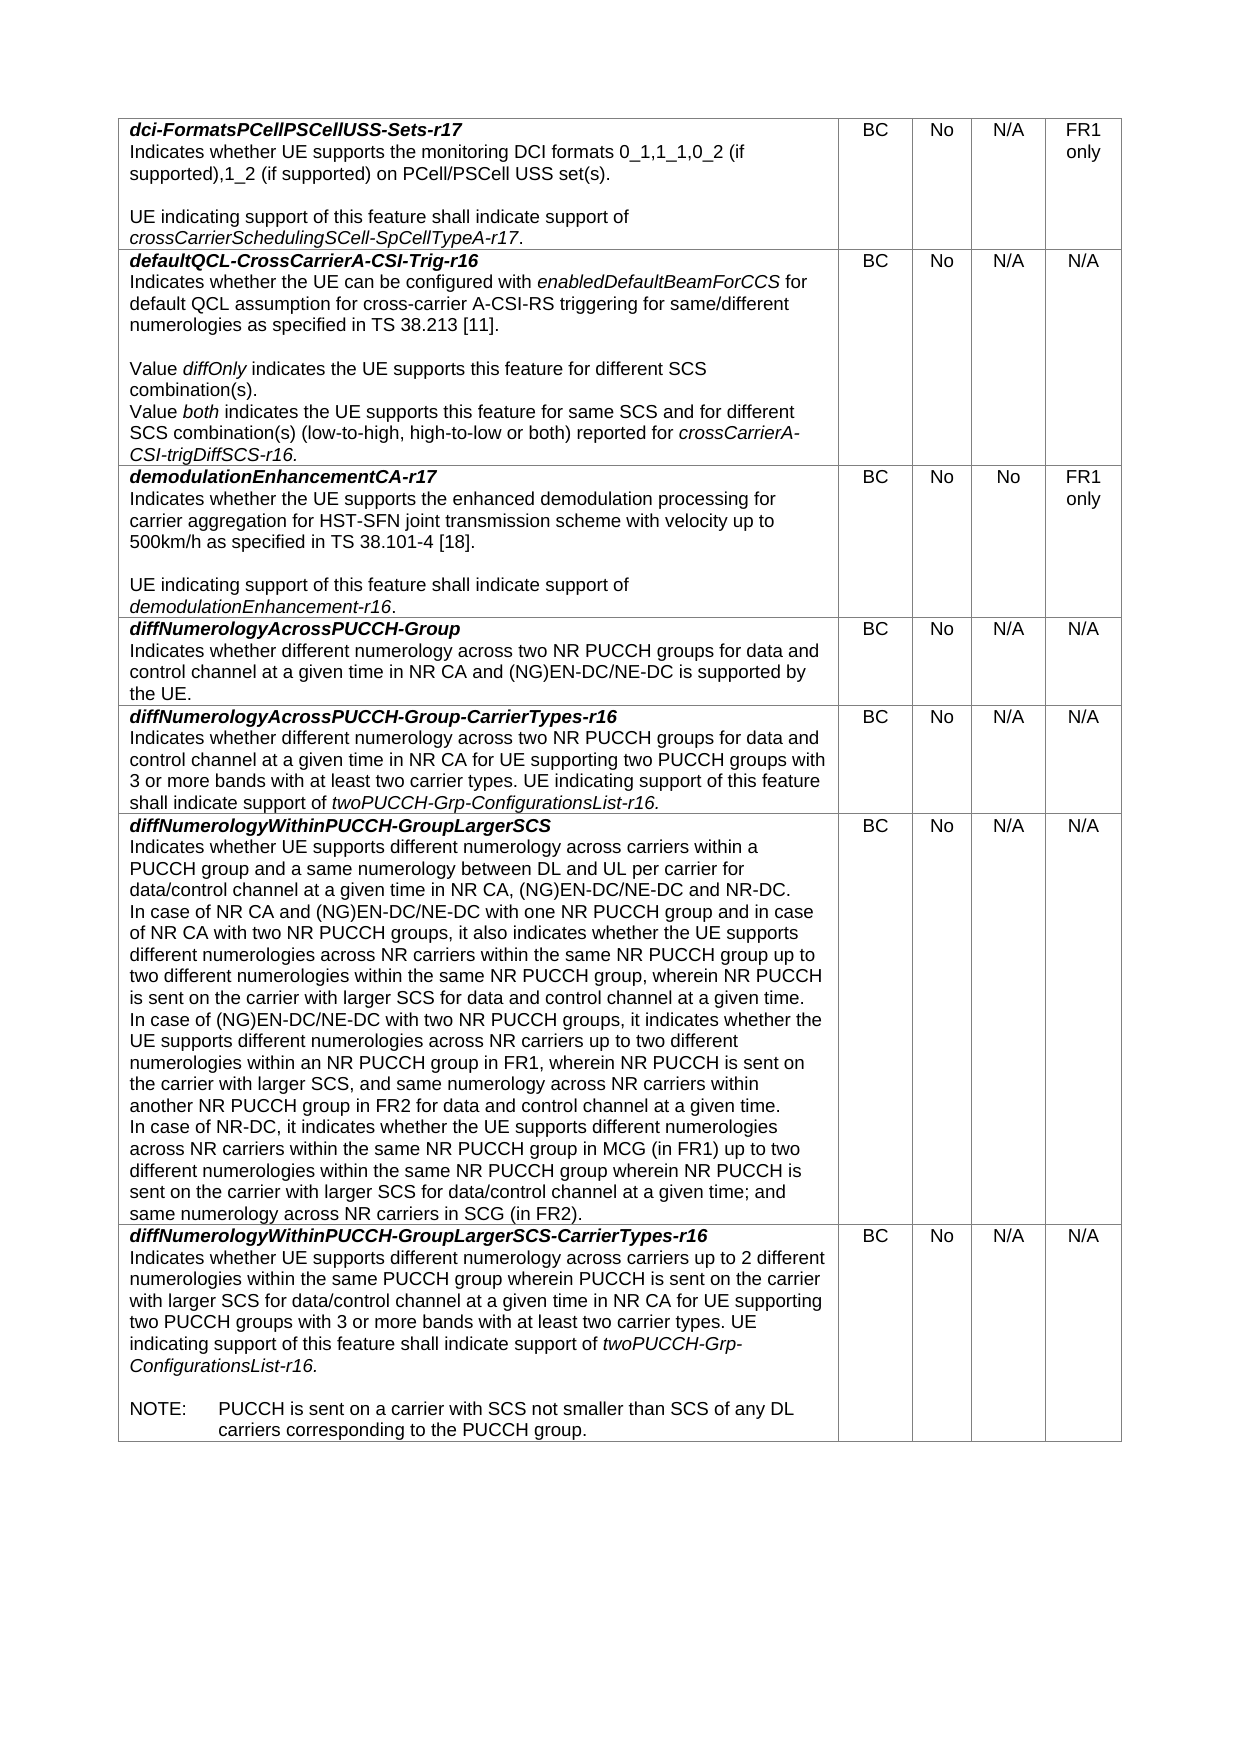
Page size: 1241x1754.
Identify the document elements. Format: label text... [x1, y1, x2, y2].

table_cell FR1 only [1046, 466, 1121, 617]
table_cell defaultQCL-CrossCarrierA-CSI-Trig-r16 Indicates whether the UE can be configured with enabledDefaultBeamForCCS for default QCL assumption for cross-carrier A-CSI-RS triggering for same/different numerologies as specified in TS 38.213 [11]. Value diffOnly indicates the UE supports this feature for different SCS combination(s). Value both indicates the UE supports this feature for same SCS and for different SCS combination(s) (low-to-high, high-to-low or both) reported for crossCarrierA-CSI-trigDiffSCS-r16. [119, 250, 838, 465]
table_cell N/A [972, 250, 1045, 465]
table_cell No [913, 119, 971, 248]
table_cell No [972, 466, 1045, 617]
table_cell N/A [972, 814, 1045, 1224]
table_cell No [913, 706, 971, 813]
table_cell dci-FormatsPCellPSCellUSS-Sets-r17 Indicates whether UE supports the monitoring DCI formats 0_1,1_1,0_2 (if supported),1_2 (if supported) on PCell/PSCell USS set(s). UE indicating support of this feature shall indicate support of crossCarrierSchedulingSCell-SpCellTypeA-r17. [119, 119, 838, 248]
table_cell BC [839, 119, 912, 248]
table_cell BC [839, 250, 912, 465]
table_cell FR1 only [1046, 119, 1121, 248]
table_cell N/A [1046, 618, 1121, 704]
table_cell demodulationEnhancementCA-r17 Indicates whether the UE supports the enhanced demodulation processing for carrier aggregation for HST-SFN joint transmission scheme with velocity up to 500km/h as specified in TS 38.101-4 [18]. UE indicating support of this feature shall indicate support of demodulationEnhancement-r16. [119, 466, 838, 617]
table_cell N/A [1046, 706, 1121, 813]
table_cell N/A [972, 119, 1045, 248]
table_cell diffNumerologyAcrossPUCCH-Group-CarrierTypes-r16 Indicates whether different numerology across two NR PUCCH groups for data and control channel at a given time in NR CA for UE supporting two PUCCH groups with 3 or more bands with at least two carrier types. UE indicating support of this feature shall indicate support of twoPUCCH-Grp-ConfigurationsList-r16. [119, 706, 838, 813]
table_cell diffNumerologyAcrossPUCCH-Group Indicates whether different numerology across two NR PUCCH groups for data and control channel at a given time in NR CA and (NG)EN-DC/NE-DC is supported by the UE. [119, 618, 838, 704]
table_cell BC [839, 706, 912, 813]
table_cell diffNumerologyWithinPUCCH-GroupLargerSCS-CarrierTypes-r16 Indicates whether UE supports different numerology across carriers up to 2 different numerologies within the same PUCCH group wherein PUCCH is sent on the carrier with larger SCS for data/control channel at a given time in NR CA for UE supporting two PUCCH groups with 3 or more bands with at least two carrier types. UE indicating support of this feature shall indicate support of twoPUCCH-Grp-ConfigurationsList-r16. NOTE: PUCCH is sent on a carrier with SCS not smaller than SCS of any DL carriers corresponding to the PUCCH group. [119, 1225, 838, 1441]
table_cell diffNumerologyWithinPUCCH-GroupLargerSCS Indicates whether UE supports different numerology across carriers within a PUCCH group and a same numerology between DL and UL per carrier for data/control channel at a given time in NR CA, (NG)EN-DC/NE-DC and NR-DC. In case of NR CA and (NG)EN-DC/NE-DC with one NR PUCCH group and in case of NR CA with two NR PUCCH groups, it also indicates whether the UE supports different numerologies across NR carriers within the same NR PUCCH group up to two different numerologies within the same NR PUCCH group, wherein NR PUCCH is sent on the carrier with larger SCS for data and control channel at a given time. In case of (NG)EN-DC/NE-DC with two NR PUCCH groups, it indicates whether the UE supports different numerologies across NR carriers up to two different numerologies within an NR PUCCH group in FR1, wherein NR PUCCH is sent on the carrier with larger SCS, and same numerology across NR carriers within another NR PUCCH group in FR2 for data and control channel at a given time. In case of NR-DC, it indicates whether the UE supports different numerologies across NR carriers within the same NR PUCCH group in MCG (in FR1) up to two different numerologies within the same NR PUCCH group wherein NR PUCCH is sent on the carrier with larger SCS for data/control channel at a given time; and same numerology across NR carriers in SCG (in FR2). [119, 814, 838, 1224]
table_cell BC [839, 466, 912, 617]
table_cell BC [839, 618, 912, 704]
table_cell No [913, 466, 971, 617]
table_cell No [913, 250, 971, 465]
table_cell N/A [972, 1225, 1045, 1441]
table_cell N/A [1046, 250, 1121, 465]
table_cell No [913, 814, 971, 1224]
table_cell BC [839, 1225, 912, 1441]
table_cell No [913, 1225, 971, 1441]
table_cell N/A [972, 706, 1045, 813]
table_cell BC [839, 814, 912, 1224]
table_cell N/A [1046, 814, 1121, 1224]
table_cell N/A [972, 618, 1045, 704]
table_cell No [913, 618, 971, 704]
table_cell N/A [1046, 1225, 1121, 1441]
